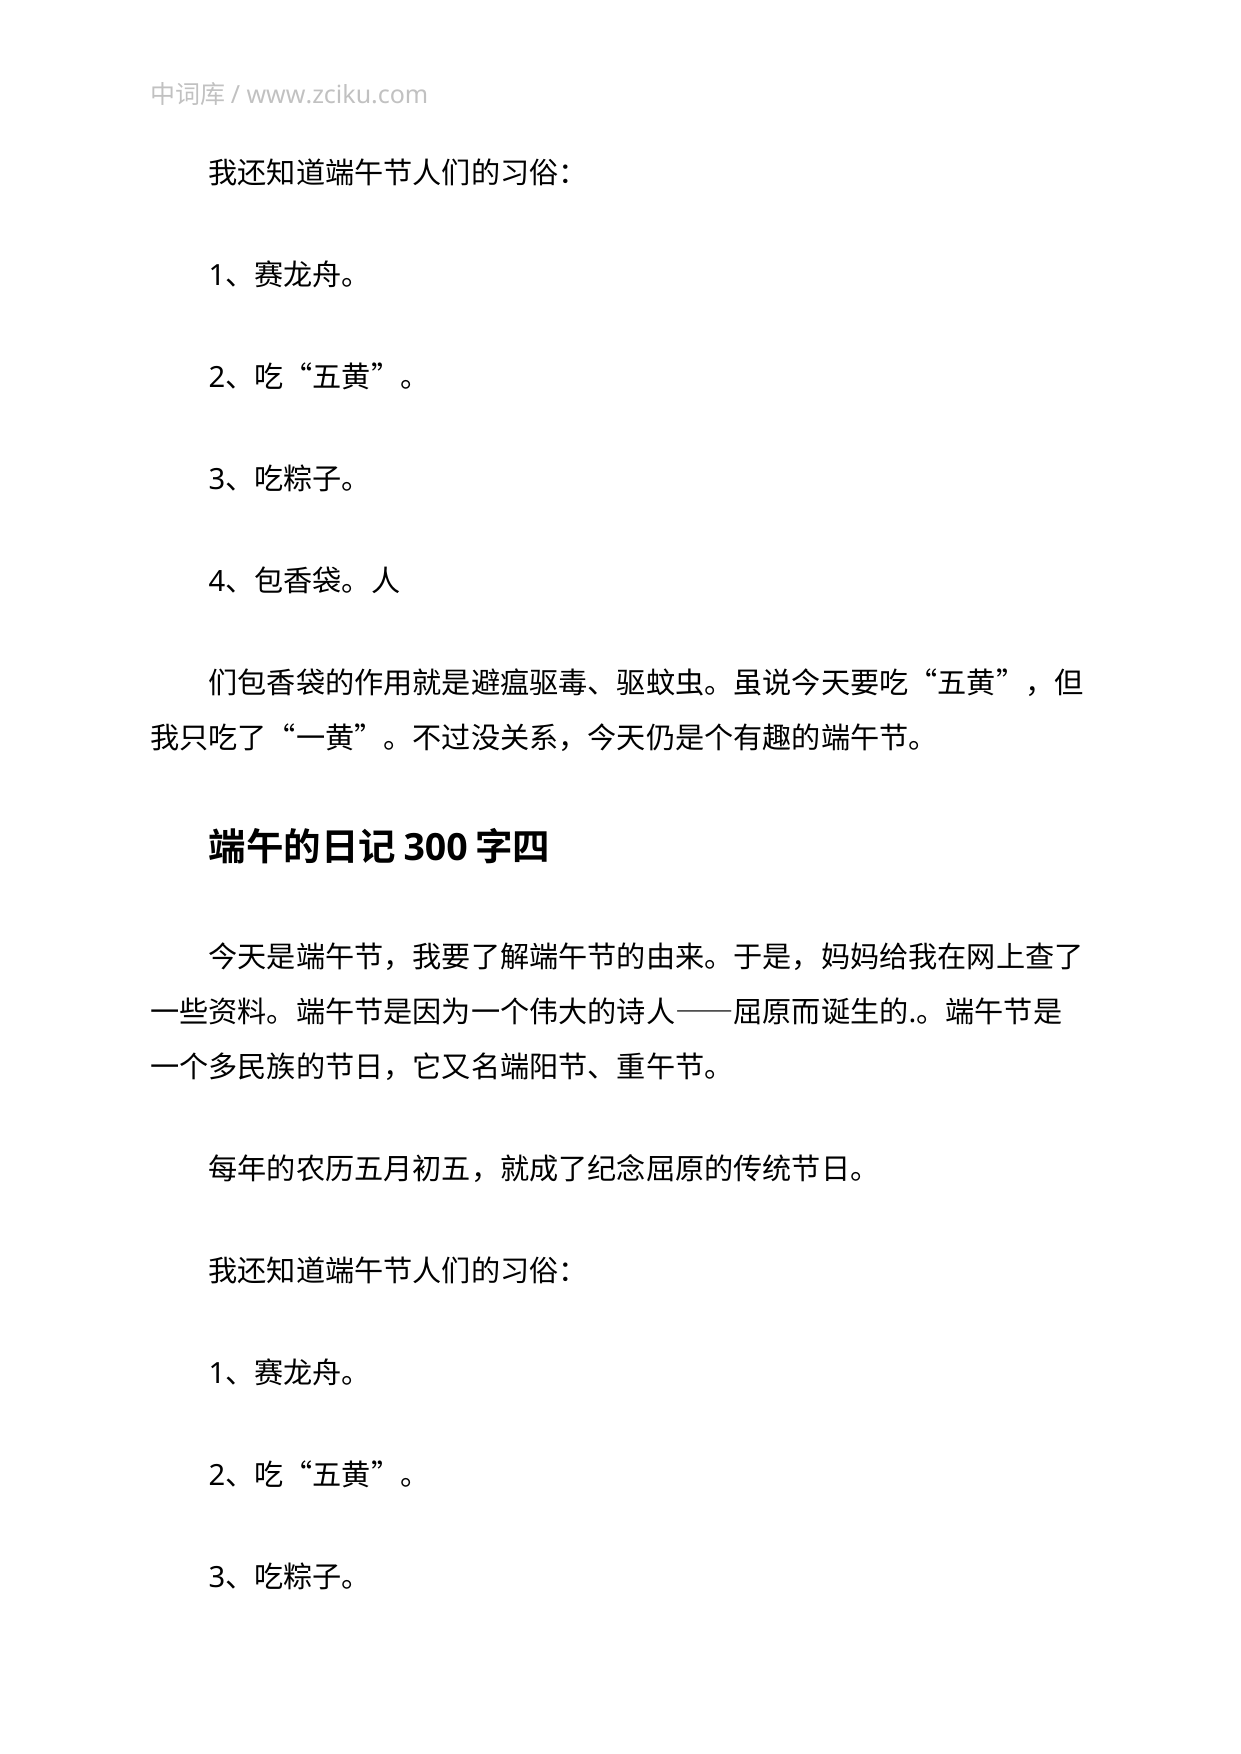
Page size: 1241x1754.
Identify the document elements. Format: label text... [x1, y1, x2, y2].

text 今天是端午节，我要了解端午节的由来。于是，妈妈给我在网上查了一些资料。端午节是因为一个伟大的诗人——屈原而诞生的.。端午节是一个多民族的节日，它又名端阳节、重午节。 [150, 934, 1090, 1086]
text 2、吃“五黄”。 [150, 354, 1090, 396]
text 3、吃粽子。 [150, 456, 1090, 498]
text 们包香袋的作用就是避瘟驱毒、驱蚊虫。虽说今天要吃“五黄”，但我只吃了“一黄”。不过没关系，今天仍是个有趣的端午节。 [150, 660, 1090, 757]
text 我还知道端午节人们的习俗： [150, 150, 1090, 192]
text 1、赛龙舟。 [150, 1349, 1090, 1392]
text 1、赛龙舟。 [150, 252, 1090, 294]
text 2、吃“五黄”。 [150, 1451, 1090, 1493]
text 端午的日记300字四 [150, 816, 1090, 871]
text 3、吃粽子。 [150, 1553, 1090, 1596]
text 4、包香袋。人 [150, 558, 1090, 600]
text 每年的农历五月初五，就成了纪念屈原的传统节日。 [150, 1146, 1090, 1188]
text 我还知道端午节人们的习俗： [150, 1247, 1090, 1290]
